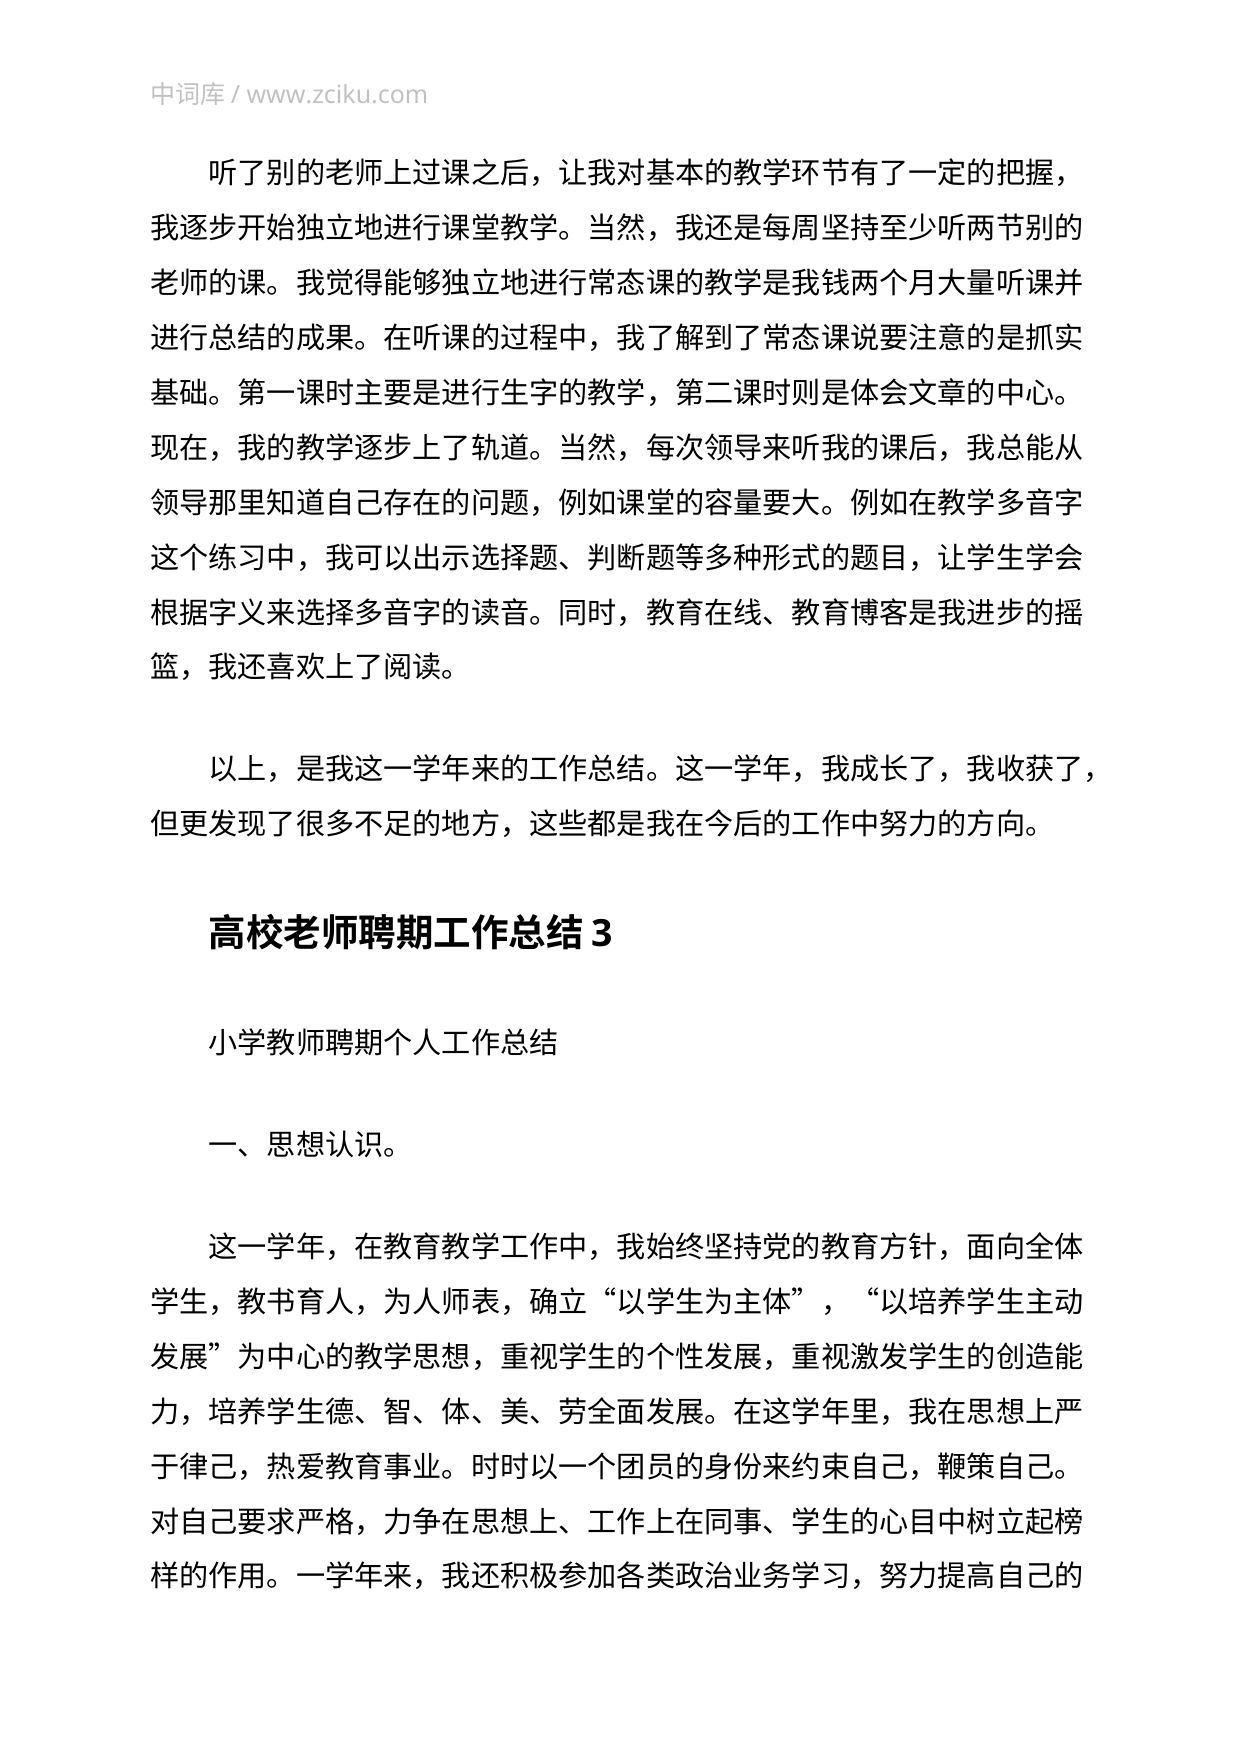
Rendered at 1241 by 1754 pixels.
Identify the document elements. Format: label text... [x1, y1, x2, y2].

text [150, 1224, 1090, 1595]
text 高校老师聘期工作总结3 [150, 902, 1090, 957]
text 小学教师聘期个人工作总结 [150, 1020, 1090, 1062]
text 听了别的老师上过课之后，让我对基本的教学环节有了一定的把握，我逐步开始独立地进行课堂教学。当然，我还是每周坚持至少听两节别的老师的课。我觉得能够独立地进行常态课的教学是我钱两个月大量听课并进行总结的成果。在听课的过程中，我了解到了常态课说要注意的是抓实基础。第一课时主要是进行生字的教学，第二课时则是体会文章的中心。现在，我的教学逐步上了轨道。当然，每次领导来听我的课后，我总能从领导那里知道自己存在的问题，例如课堂的容量要大。例如在教学多音字这个练习中，我可以出示选择题、判断题等多种形式的题目，让学生学会根据字义来选择多音字的读音。同时，教育在线、教育博客是我进步的摇篮，我还喜欢上了阅读。 [150, 150, 1090, 686]
text 一、思想认识。 [150, 1122, 1090, 1164]
text 以上，是我这一学年来的工作总结。这一学年，我成长了，我收获了，但更发现了很多不足的地方，这些都是我在今后的工作中努力的方向。 [150, 746, 1090, 843]
